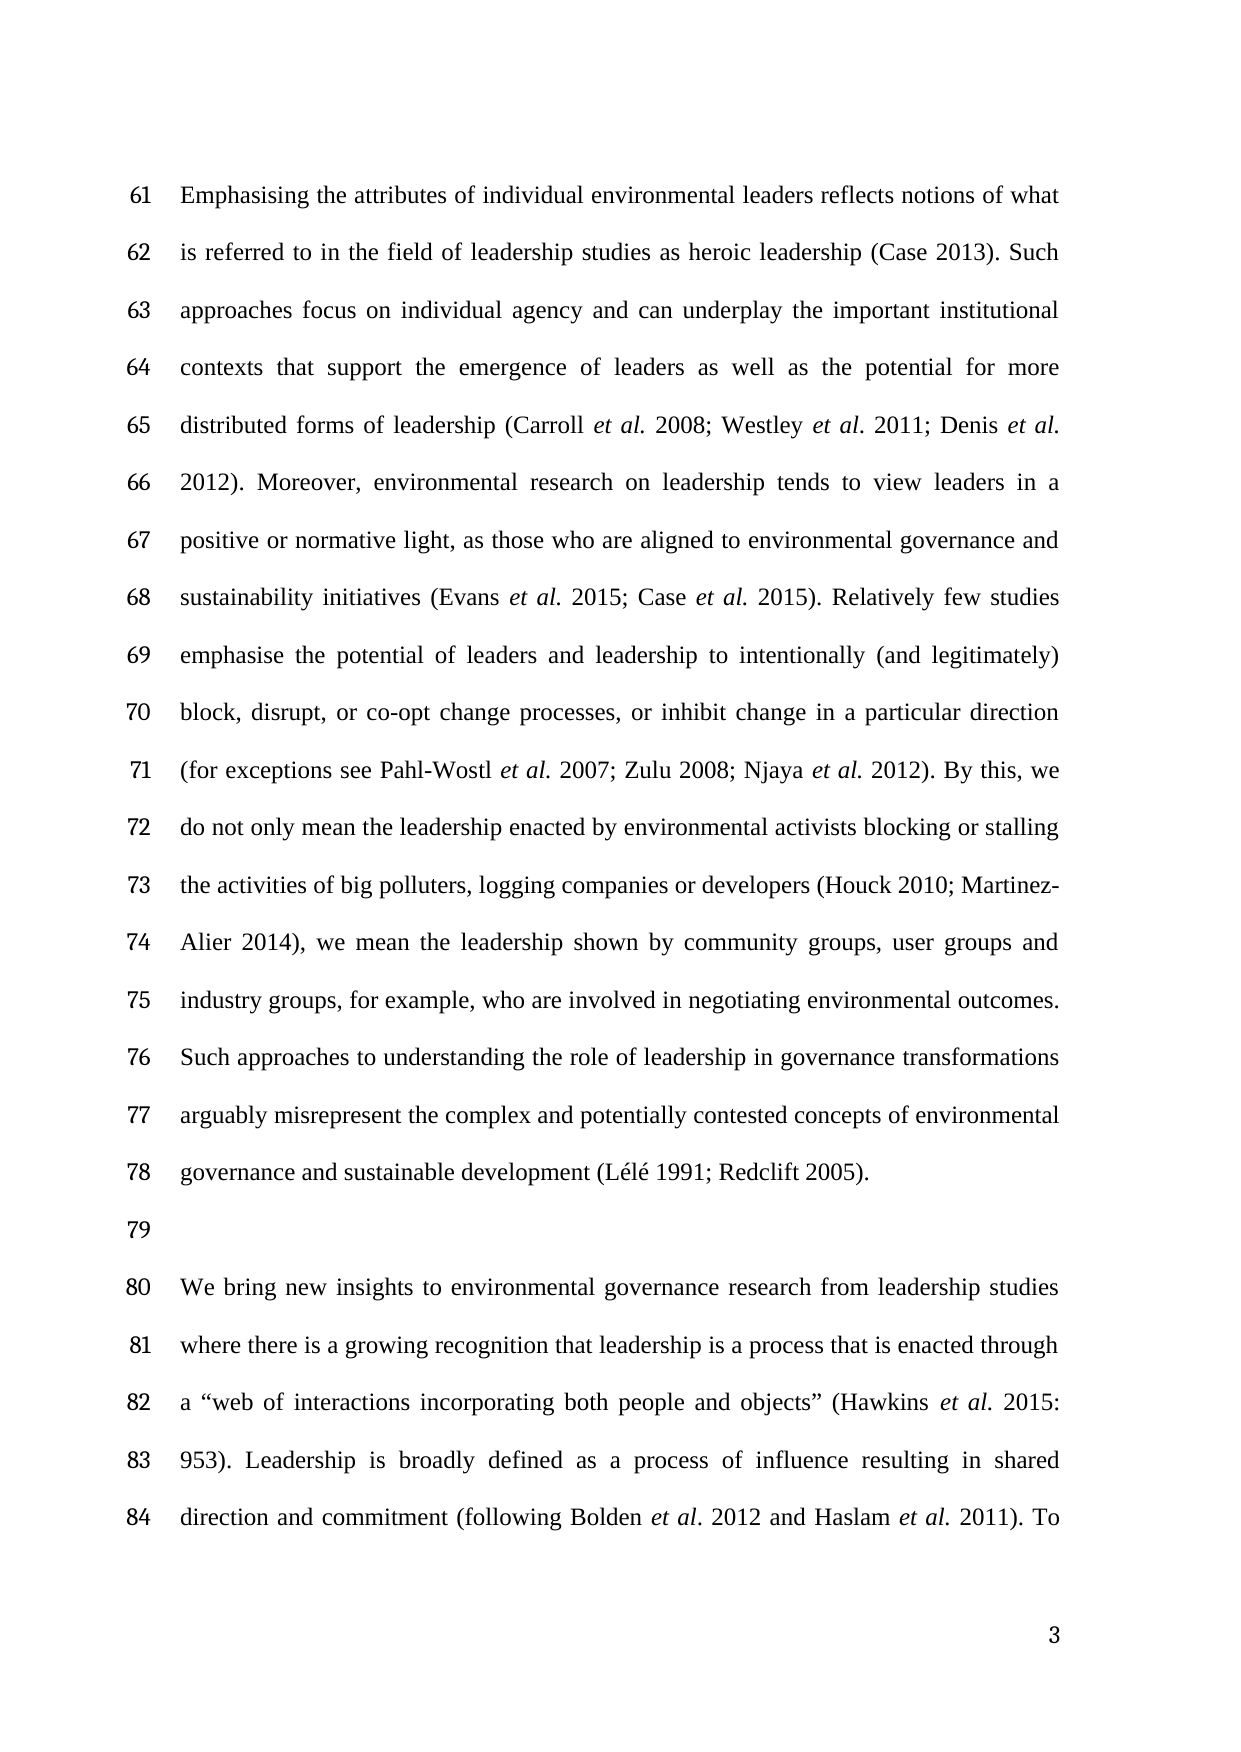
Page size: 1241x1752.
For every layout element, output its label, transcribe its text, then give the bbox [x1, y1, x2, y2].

text Emphasising the attributes of individual environmental leaders reflects notions of what is referred to in the field of leadership studies as heroic leadership (Case 2013). Such approaches focus on individual agency and can underplay the important institutional contexts that support the emergence of leaders as well as the potential for more distributed forms of leadership (Carroll et al. 2008; Westley et al. 2011; Denis et al. 2012). Moreover, environmental research on leadership tends to view leaders in a positive or normative light, as those who are aligned to environmental governance and sustainability initiatives (Evans et al. 2015; Case et al. 2015). Relatively few studies emphasise the potential of leaders and leadership to intentionally (and legitimately) block, disrupt, or co-opt change processes, or inhibit change in a particular direction (for exceptions see Pahl-Wostl et al. 2007; Zulu 2008; Njaya et al. 2012). By this, we do not only mean the leadership enacted by environmental activists blocking or stalling the activities of big polluters, logging companies or developers (Houck 2010; Martinez-Alier 2014), we mean the leadership shown by community groups, user groups and industry groups, for example, who are involved in negotiating environmental outcomes. Such approaches to understanding the role of leadership in governance transformations arguably misrepresent the complex and potentially contested concepts of environmental governance and sustainable development (Lélé 1991; Redclift 2005). [180, 180, 1060, 1186]
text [180, 1272, 1060, 1531]
